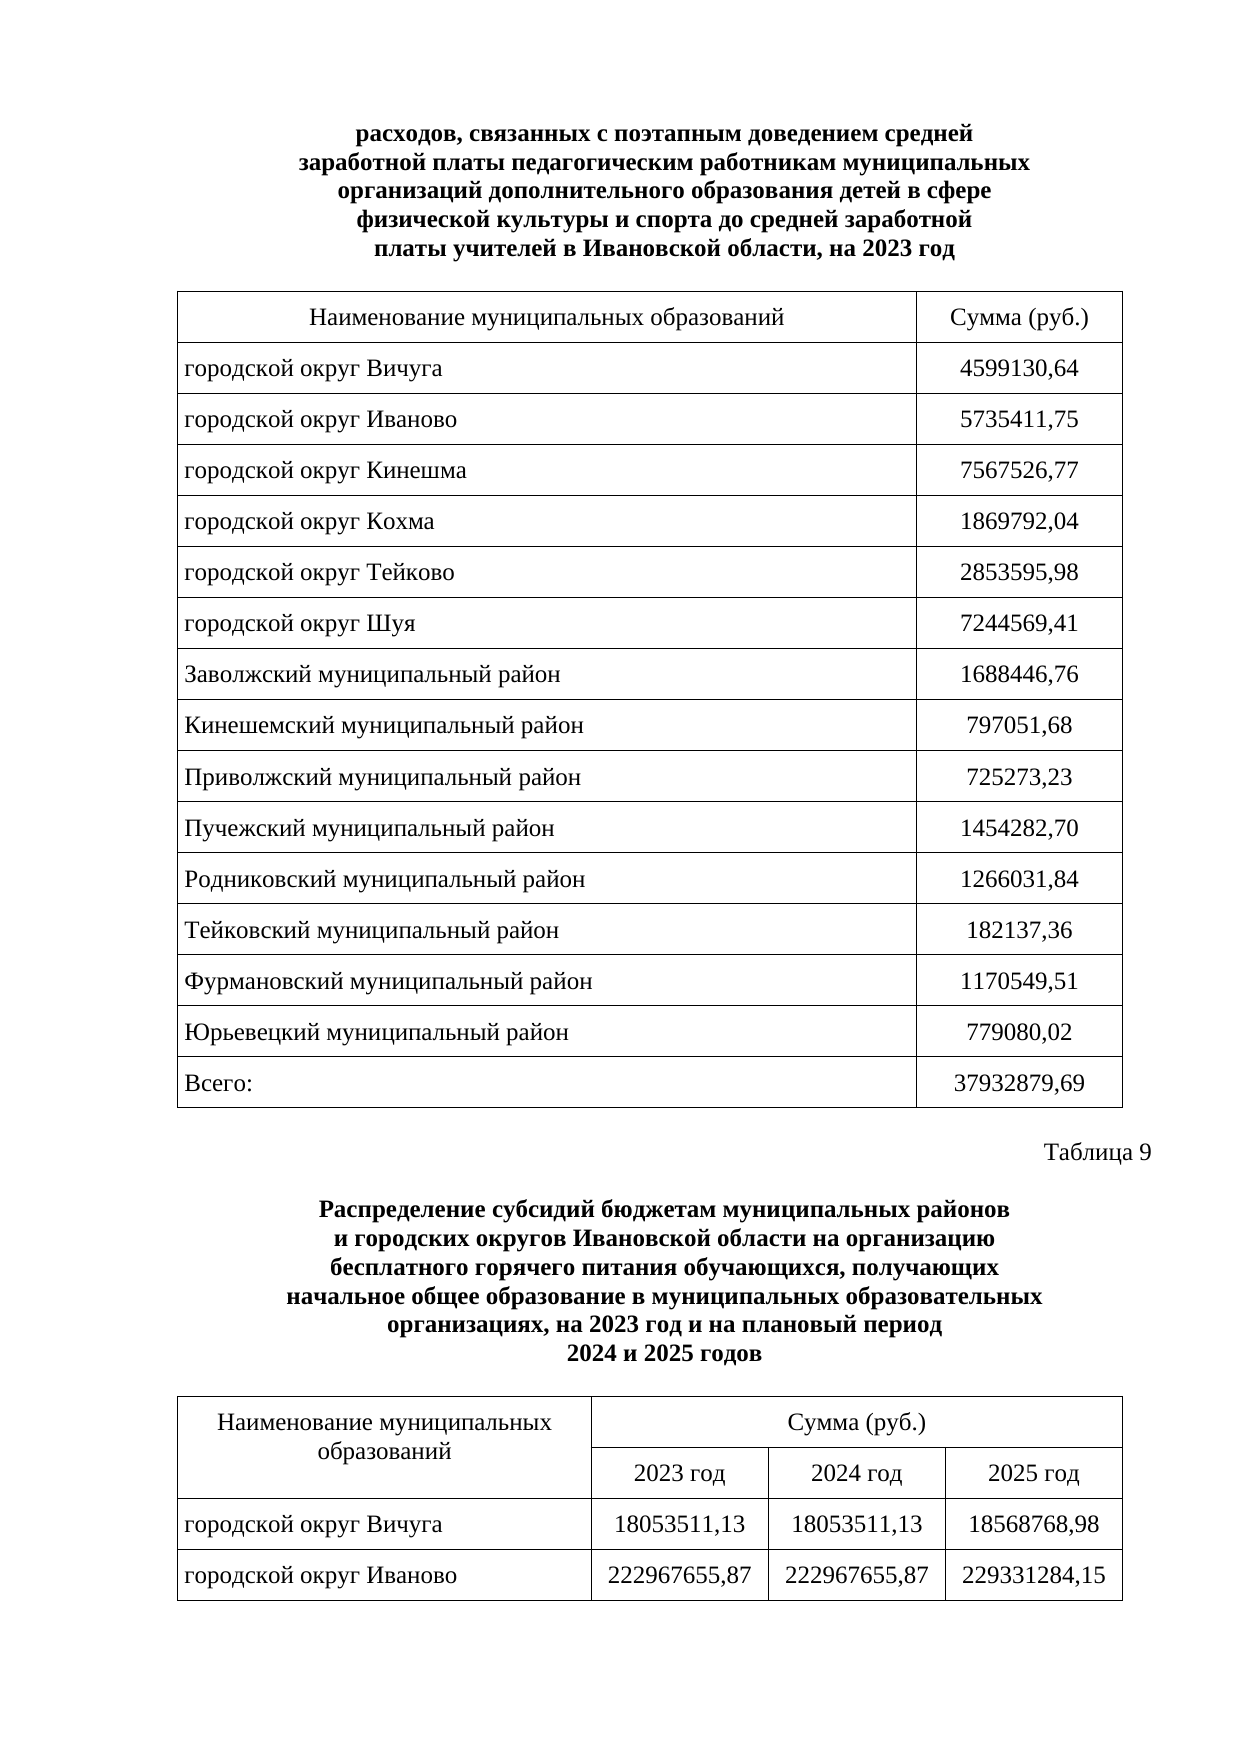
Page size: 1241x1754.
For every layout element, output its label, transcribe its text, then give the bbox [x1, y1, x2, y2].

table_cell Тейковский муниципальный район [178, 904, 916, 954]
table_cell 18568768,98 [946, 1499, 1122, 1549]
table_cell Приволжский муниципальный район [178, 751, 916, 801]
table_cell 18053511,13 [592, 1499, 768, 1549]
table_cell городской округ Вичуга [178, 1499, 591, 1549]
table_cell 18053511,13 [769, 1499, 945, 1549]
table_cell 725273,23 [917, 751, 1122, 801]
table_cell городской округ Шуя [178, 598, 916, 648]
table_cell 7567526,77 [917, 445, 1122, 495]
table_cell городской округ Иваново [178, 1550, 591, 1600]
table_cell городской округ Кохма [178, 496, 916, 546]
title организациях, на 2023 год и на плановый период [177, 1309, 1152, 1338]
table_cell Пучежский муниципальный район [178, 802, 916, 852]
table_header Наименование муниципальных образований [178, 1397, 591, 1498]
table_cell 779080,02 [917, 1006, 1122, 1056]
table_header Сумма (руб.) [592, 1397, 1122, 1447]
table_cell городской округ Тейково [178, 547, 916, 597]
title Распределение субсидий бюджетам муниципальных районов [177, 1194, 1152, 1223]
table_cell 1688446,76 [917, 649, 1122, 699]
table_cell 2023 год [592, 1448, 768, 1498]
table_cell 1170549,51 [917, 955, 1122, 1005]
text Таблица 9 [177, 1137, 1152, 1166]
table_header Наименование муниципальных образований [178, 292, 916, 342]
table_cell 2025 год [946, 1448, 1122, 1498]
table_cell 1454282,70 [917, 802, 1122, 852]
title 2024 и 2025 годов [177, 1338, 1152, 1367]
table_cell 229331284,15 [946, 1550, 1122, 1600]
table_cell 1869792,04 [917, 496, 1122, 546]
table_cell городской округ Кинешма [178, 445, 916, 495]
table_cell 4599130,64 [917, 343, 1122, 393]
title бесплатного горячего питания обучающихся, получающих [177, 1252, 1152, 1281]
table_cell городской округ Иваново [178, 394, 916, 444]
title начальное общее образование в муниципальных образовательных [177, 1281, 1152, 1309]
table_cell 182137,36 [917, 904, 1122, 954]
title расходов, связанных с поэтапным доведением средней [177, 118, 1152, 147]
table_cell 2024 год [769, 1448, 945, 1498]
table_cell 5735411,75 [917, 394, 1122, 444]
table_cell 797051,68 [917, 700, 1122, 750]
table_cell 1266031,84 [917, 853, 1122, 903]
title физической культуры и спорта до средней заработной [177, 204, 1152, 233]
table_cell Фурмановский муниципальный район [178, 955, 916, 1005]
table_cell 37932879,69 [917, 1057, 1122, 1107]
table_cell 2853595,98 [917, 547, 1122, 597]
table_cell 222967655,87 [592, 1550, 768, 1600]
table_cell Всего: [178, 1057, 916, 1107]
table_header Сумма (руб.) [917, 292, 1122, 342]
title и городских округов Ивановской области на организацию [177, 1223, 1152, 1252]
table_cell Родниковский муниципальный район [178, 853, 916, 903]
table_cell 7244569,41 [917, 598, 1122, 648]
table_cell Заволжский муниципальный район [178, 649, 916, 699]
table_cell 222967655,87 [769, 1550, 945, 1600]
title заработной платы педагогическим работникам муниципальных [177, 147, 1152, 176]
title платы учителей в Ивановской области, на 2023 год [177, 233, 1152, 262]
title организаций дополнительного образования детей в сфере [177, 176, 1152, 204]
table_cell городской округ Вичуга [178, 343, 916, 393]
table_cell Кинешемский муниципальный район [178, 700, 916, 750]
table_cell Юрьевецкий муниципальный район [178, 1006, 916, 1056]
